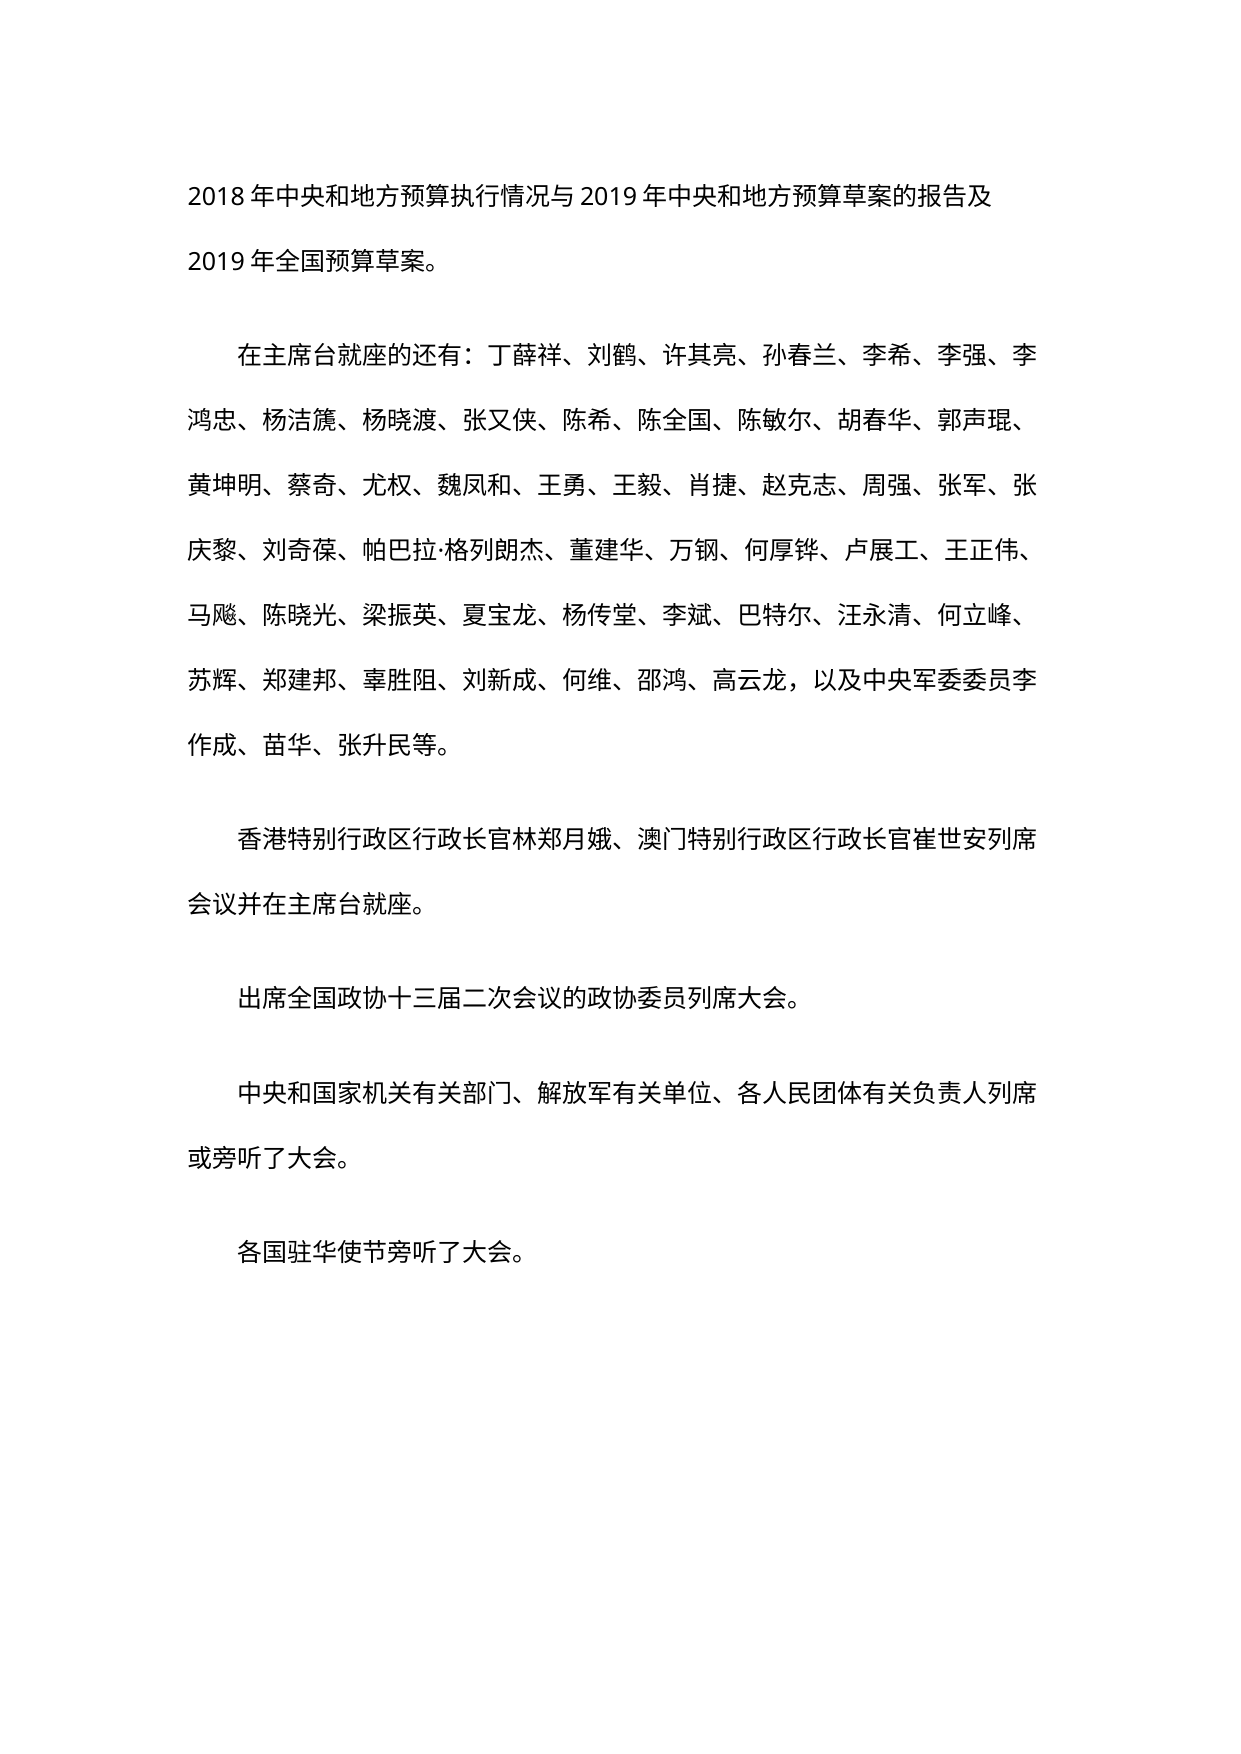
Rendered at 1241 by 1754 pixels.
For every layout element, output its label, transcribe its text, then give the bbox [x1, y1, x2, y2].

text 出席全国政协十三届二次会议的政协委员列席大会。 [187, 964, 1053, 1029]
text 中央和国家机关有关部门、解放军有关单位、各人民团体有关负责人列席或旁听了大会。 [187, 1059, 1053, 1189]
text 在主席台就座的还有：丁薛祥、刘鹤、许其亮、孙春兰、李希、李强、李鸿忠、杨洁篪、杨晓渡、张又侠、陈希、陈全国、陈敏尔、胡春华、郭声琨、黄坤明、蔡奇、尤权、魏凤和、王勇、王毅、肖捷、赵克志、周强、张军、张庆黎、刘奇葆、帕巴拉·格列朗杰、董建华、万钢、何厚铧、卢展工、王正伟、马飚、陈晓光、梁振英、夏宝龙、杨传堂、李斌、巴特尔、汪永清、何立峰、苏辉、郑建邦、辜胜阻、刘新成、何维、邵鸿、高云龙，以及中央军委委员李作成、苗华、张升民等。 [187, 321, 1053, 776]
text 各国驻华使节旁听了大会。 [187, 1218, 1053, 1283]
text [187, 162, 1053, 292]
text 香港特别行政区行政长官林郑月娥、澳门特别行政区行政长官崔世安列席会议并在主席台就座。 [187, 805, 1053, 935]
